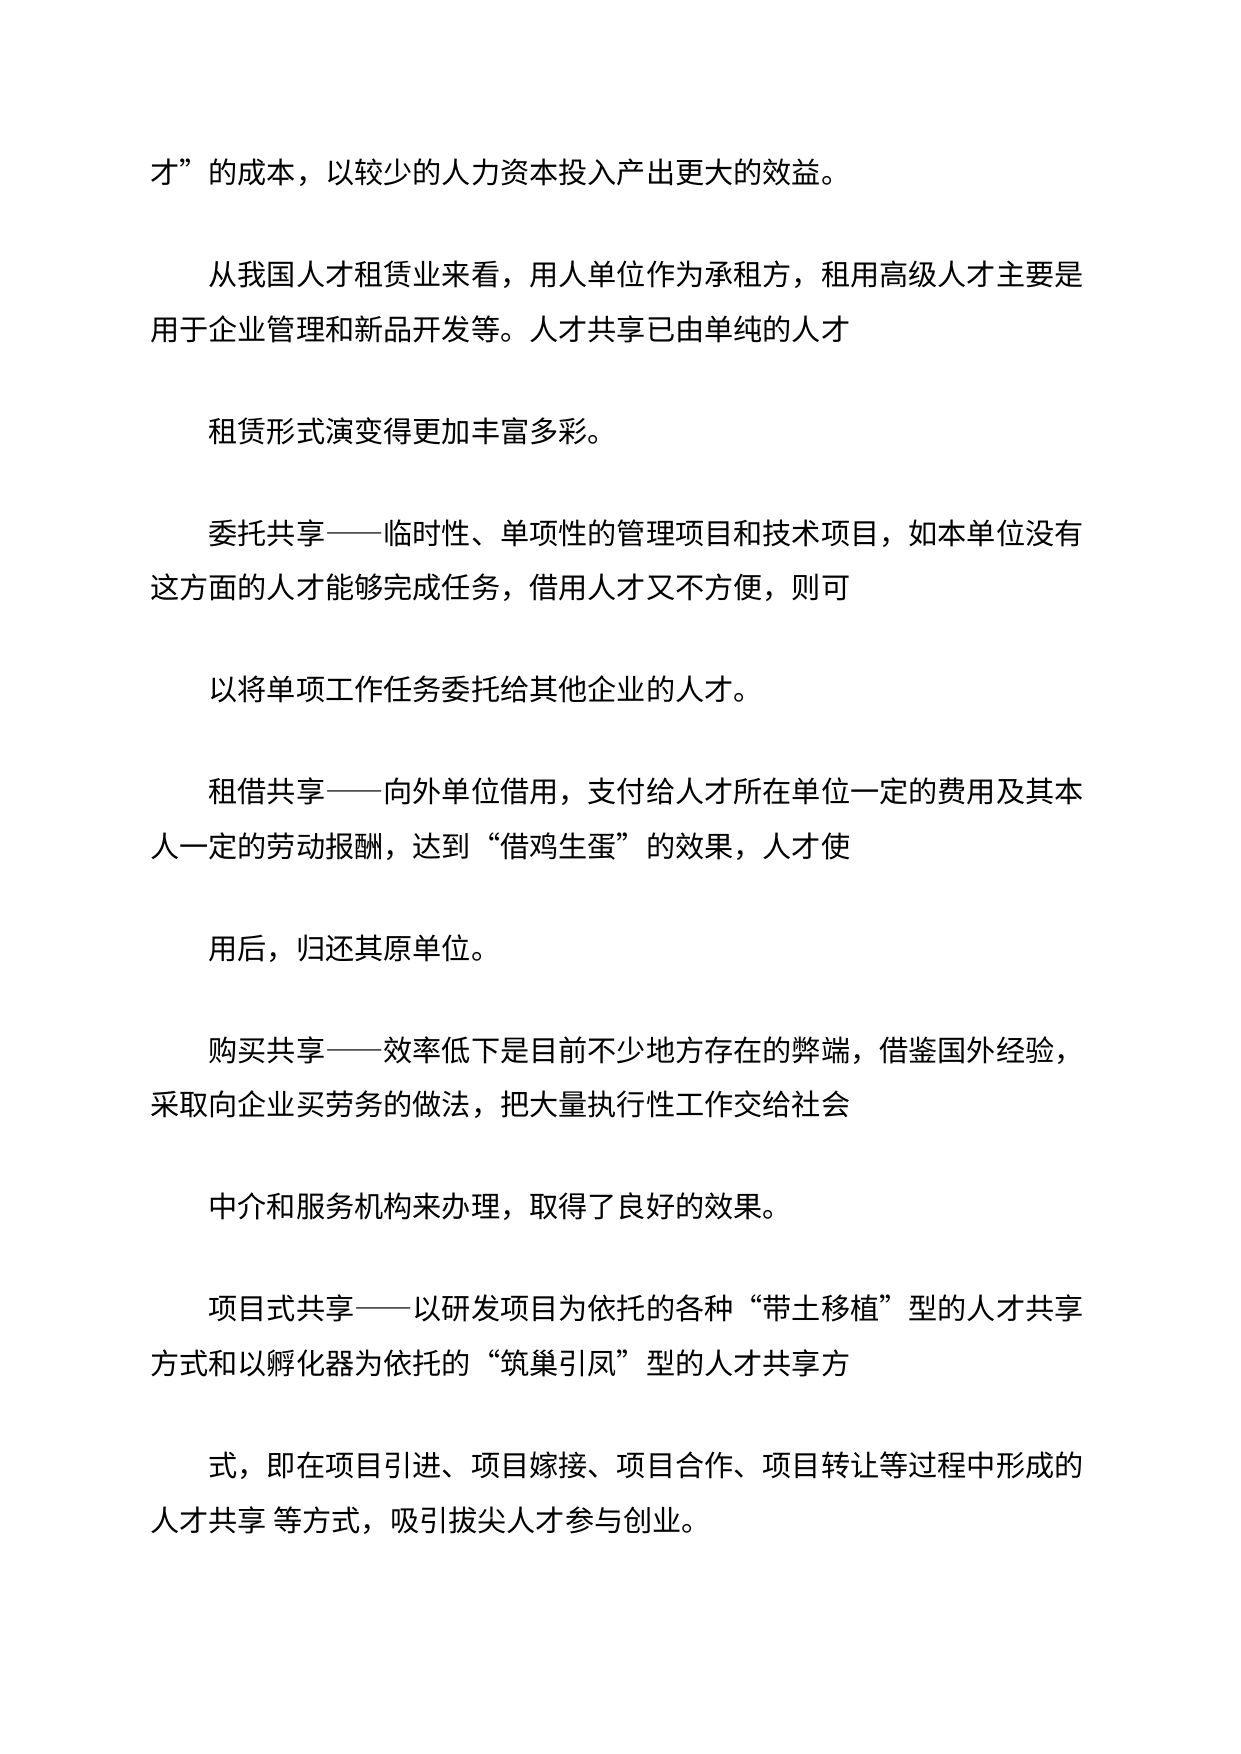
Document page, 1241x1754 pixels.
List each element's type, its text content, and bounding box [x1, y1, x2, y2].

text 租借共享——向外单位借用，支付给人才所在单位一定的费用及其本人一定的劳动报酬，达到“借鸡生蛋”的效果，人才使 [150, 769, 1090, 866]
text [150, 150, 1090, 192]
text 购买共享——效率低下是目前不少地方存在的弊端，借鉴国外经验，采取向企业买劳务的做法，把大量执行性工作交给社会 [150, 1027, 1090, 1124]
text 用后，归还其原单位。 [150, 925, 1090, 968]
text 中介和服务机构来办理，取得了良好的效果。 [150, 1184, 1090, 1226]
text 从我国人才租赁业来看，用人单位作为承租方，租用高级人才主要是用于企业管理和新品开发等。人才共享已由单纯的人才 [150, 252, 1090, 349]
text 租赁形式演变得更加丰富多彩。 [150, 408, 1090, 451]
text 委托共享——临时性、单项性的管理项目和技术项目，如本单位没有这方面的人才能够完成任务，借用人才又不方便，则可 [150, 510, 1090, 607]
text 以将单项工作任务委托给其他企业的人才。 [150, 667, 1090, 709]
text 项目式共享——以研发项目为依托的各种“带土移植”型的人才共享方式和以孵化器为依托的“筑巢引凤”型的人才共享方 [150, 1286, 1090, 1383]
text 式，即在项目引进、项目嫁接、项目合作、项目转让等过程中形成的人才共享 等方式，吸引拔尖人才参与创业。 [150, 1442, 1090, 1539]
